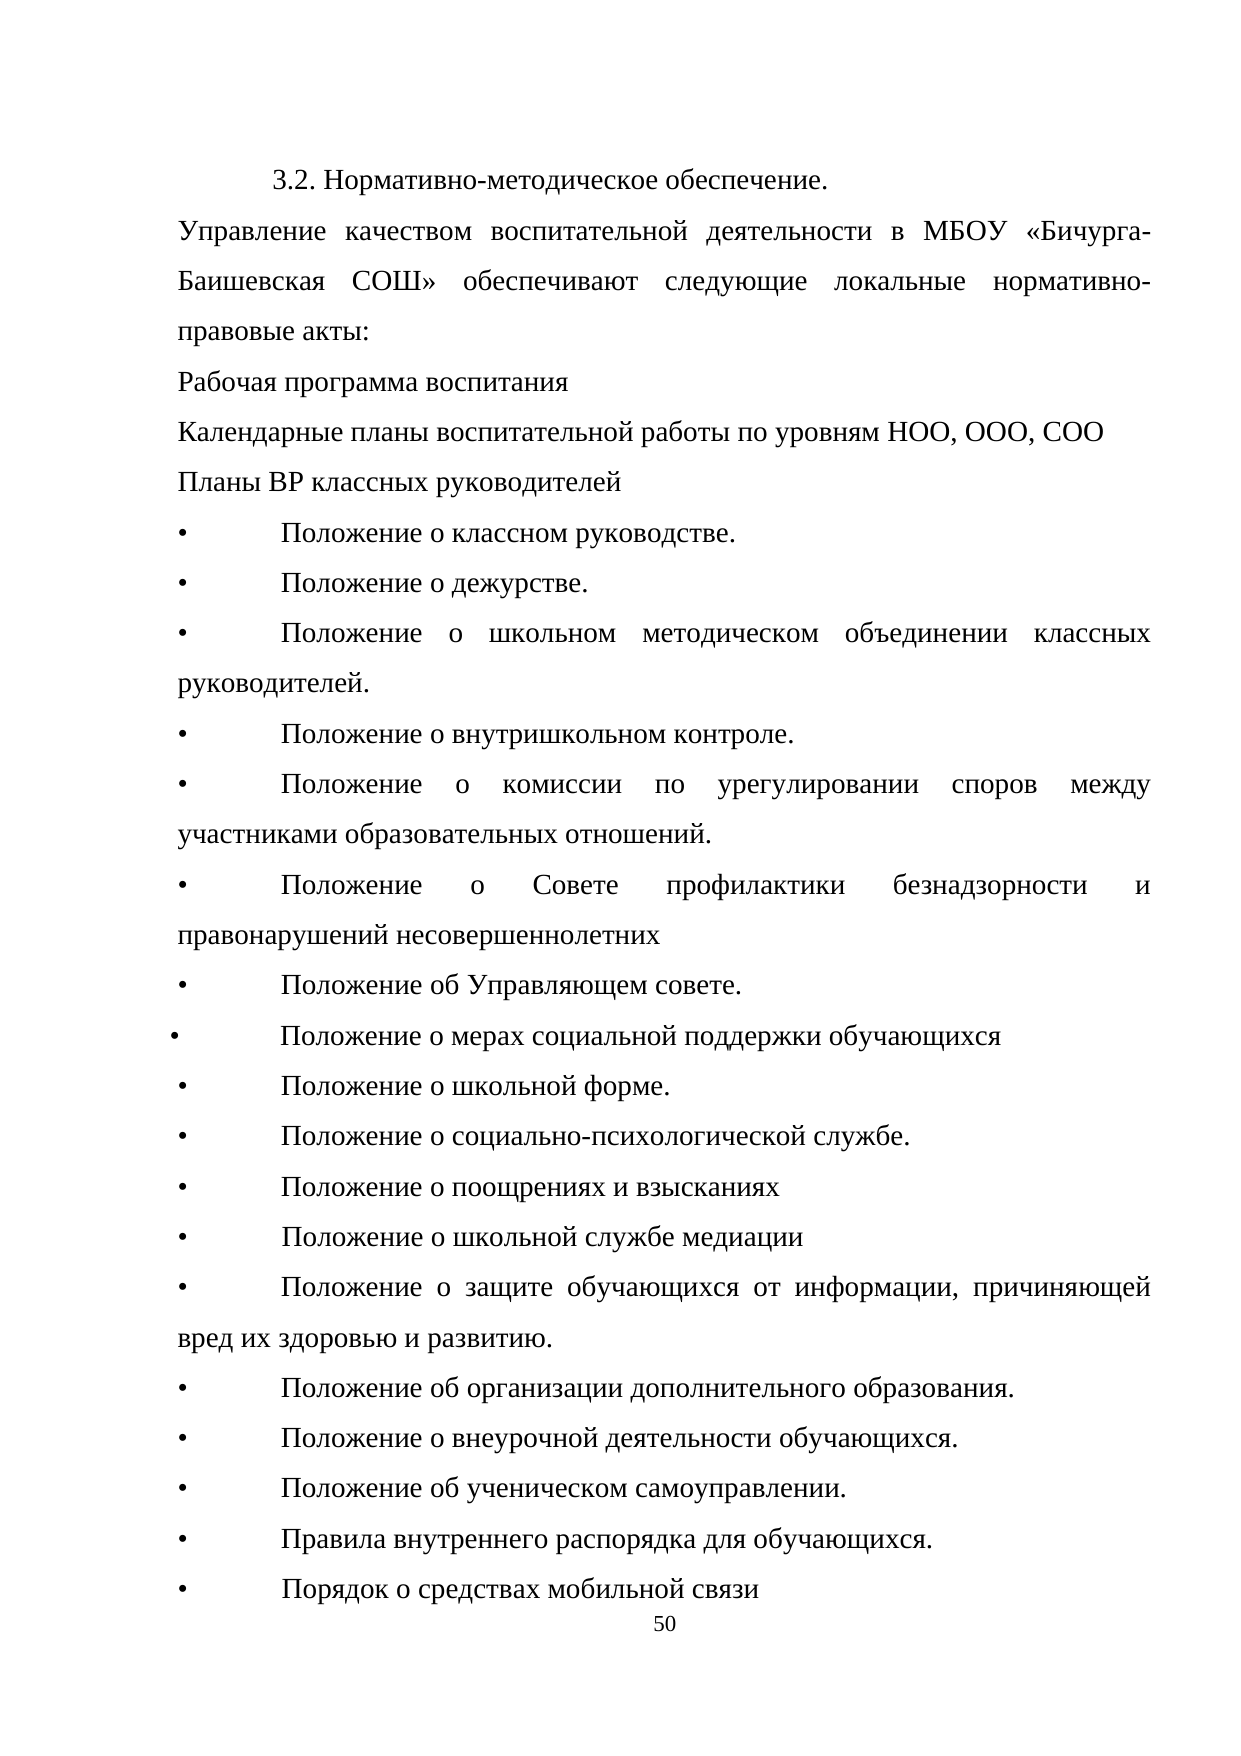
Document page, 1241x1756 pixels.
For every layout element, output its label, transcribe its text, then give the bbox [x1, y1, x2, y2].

text • Положение о комиссии по урегулировании споров между участниками образовательных отношений. [177, 766, 1152, 850]
text • Положение о дежурстве. [177, 565, 1152, 598]
text Календарные планы воспитательной работы по уровням НОО, ООО, СОО [177, 414, 1152, 448]
text • Положение об организации дополнительного образования. [177, 1370, 1152, 1403]
list Порядок о средствах мобильной связи [177, 1571, 1152, 1605]
text • Положение об Управляющем совете. [177, 967, 1152, 1001]
text • Положение о школьном методическом объединении классных руководителей. [177, 615, 1152, 699]
text Управление качеством воспитательной деятельности в МБОУ «Бичурга-Баишевская СОШ» обеспечивают следующие локальные нормативно-правовые акты: [177, 213, 1152, 347]
text • Правила внутреннего распорядка для обучающихся. [177, 1521, 1152, 1554]
text • Положение о внеурочной деятельности обучающихся. [177, 1420, 1152, 1454]
text Рабочая программа воспитания [177, 364, 1152, 397]
text • Положение о классном руководстве. [177, 515, 1152, 548]
text • Положение об ученическом самоуправлении. [177, 1471, 1152, 1504]
list Положение о школьной службе медиации [177, 1219, 1152, 1253]
text Планы ВР классных руководителей [177, 464, 1152, 498]
text • Положение о внутришкольном контроле. [177, 716, 1152, 749]
text • Положение о поощрениях и взысканиях [177, 1169, 1152, 1202]
text • Положение о школьной форме. [177, 1068, 1152, 1102]
text • Положение о социально-психологической службе. [177, 1118, 1152, 1152]
text 3.2. Нормативно-методическое обеспечение. [177, 162, 1152, 196]
text • Положение о защите обучающихся от информации, причиняющей вред их здоровью и развитию. [177, 1269, 1152, 1353]
text • Положение о Совете профилактики безнадзорности и правонарушений несовершеннолетних [177, 867, 1152, 951]
list Положение о мерах социальной поддержки обучающихся [169, 1018, 1152, 1051]
